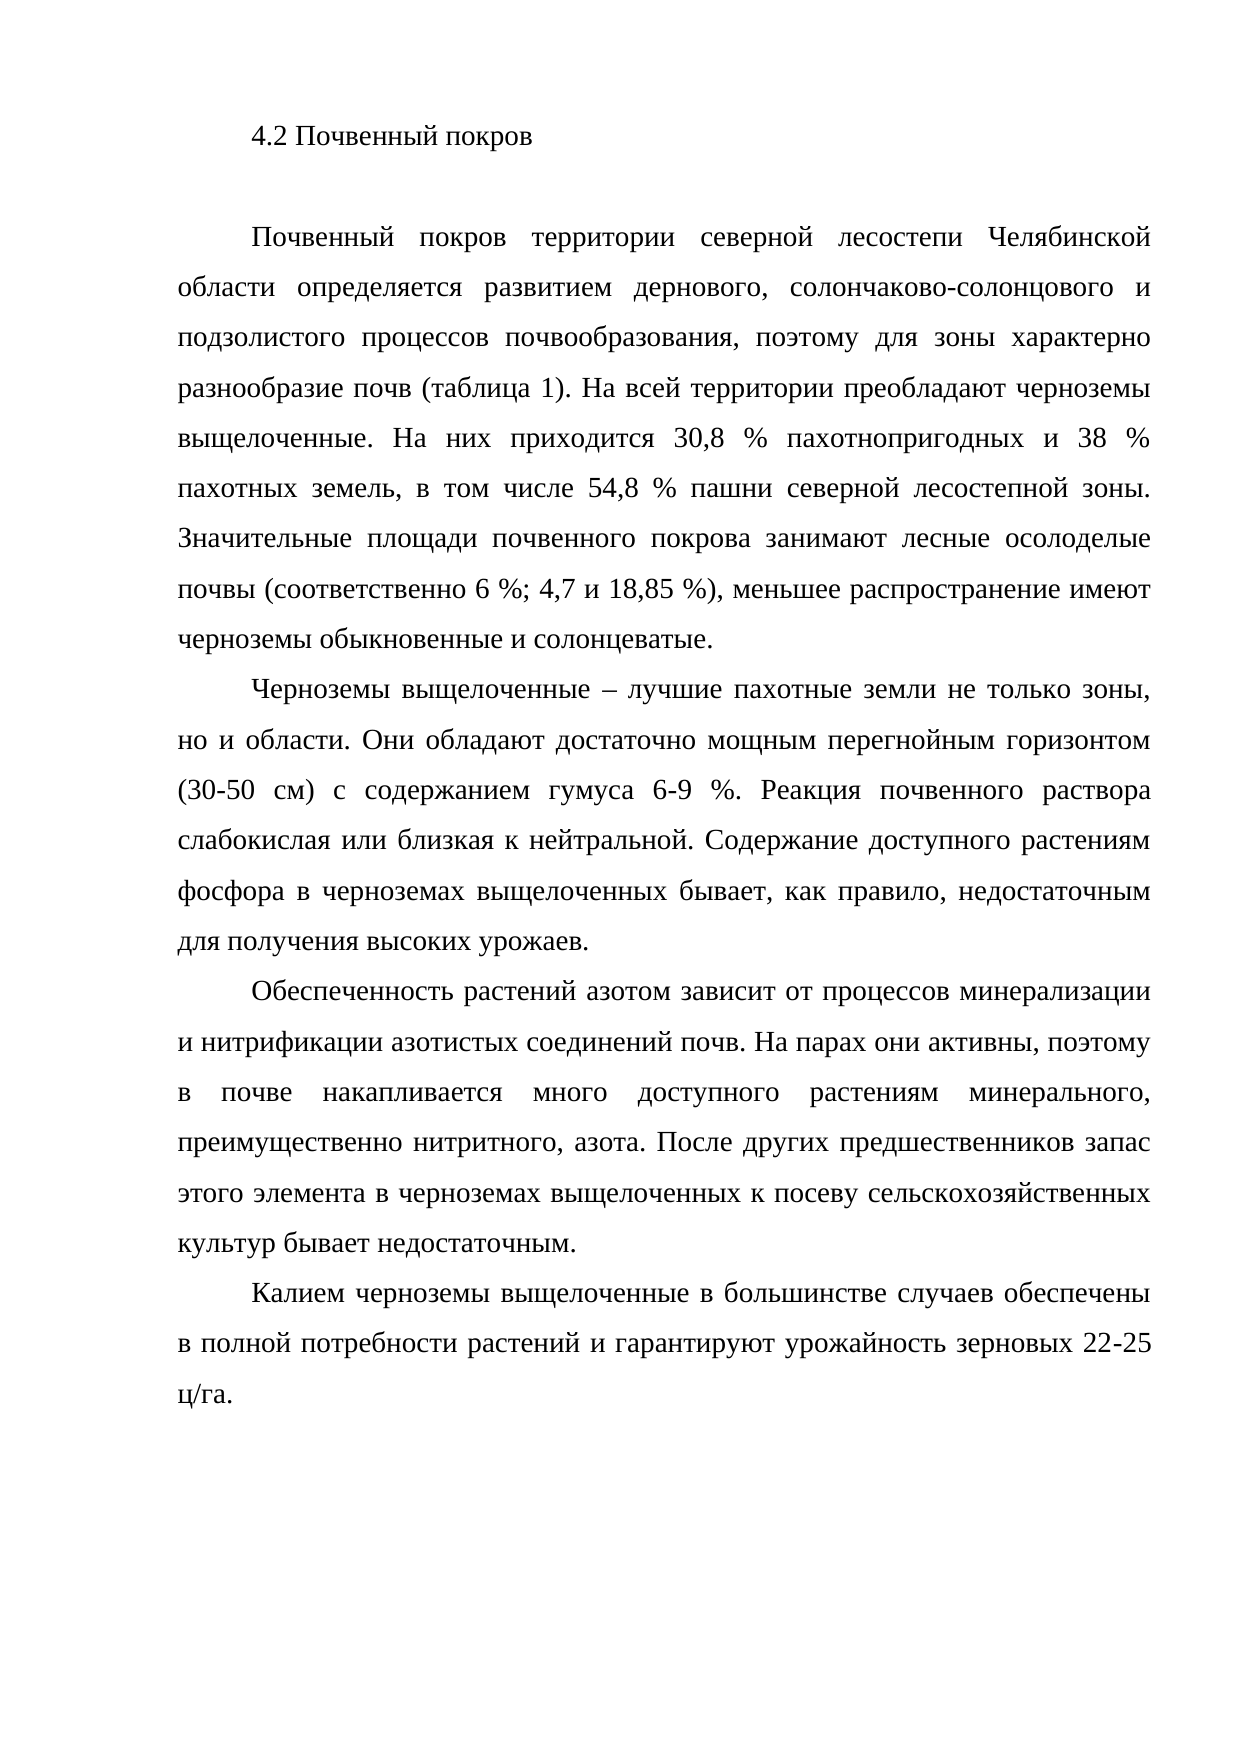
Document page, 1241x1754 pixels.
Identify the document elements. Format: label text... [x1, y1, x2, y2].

subtitle 4.2 Почвенный покров [177, 118, 1152, 152]
text Почвенный покров территории северной лесостепи Челябинской области определяется развитием дернового, солончаково-солонцового и подзолистого процессов почвообразования, поэтому для зоны характерно разнообразие почв (таблица 1). На всей территории преобладают черноземы выщелоченные. На них приходится 30,8 % пахотнопригодных и 38 % пахотных земель, в том числе 54,8 % пашни северной лесостепной зоны. Значительные площади почвенного покрова занимают лесные осолоделые почвы (соответственно 6 %; 4,7 и 18,85 %), меньшее распространение имеют черноземы обыкновенные и солонцеватые. [177, 219, 1152, 655]
text Обеспеченность растений азотом зависит от процессов минерализации и нитрификации азотистых соединений почв. На парах они активны, поэтому в почве накапливается много доступного растениям минерального, преимущественно нитритного, азота. После других предшественников запас этого элемента в черноземах выщелоченных к посеву сельскохозяйственных культур бывает недостаточным. [177, 973, 1152, 1258]
text Черноземы выщелоченные – лучшие пахотные земли не только зоны, но и области. Они обладают достаточно мощным перегнойным горизонтом (30-) с содержанием гумуса 6-9 %. Реакция почвенного раствора слабокислая или близкая к нейтральной. Содержание доступного растениям фосфора в черноземах выщелоченных бывает, как правило, недостаточным для получения высоких урожаев. [177, 672, 1152, 957]
text Калием черноземы выщелоченные в большинстве случаев обеспечены в полной потребности растений и гарантируют урожайность зерновых 22-25 ц/га. [177, 1275, 1152, 1409]
